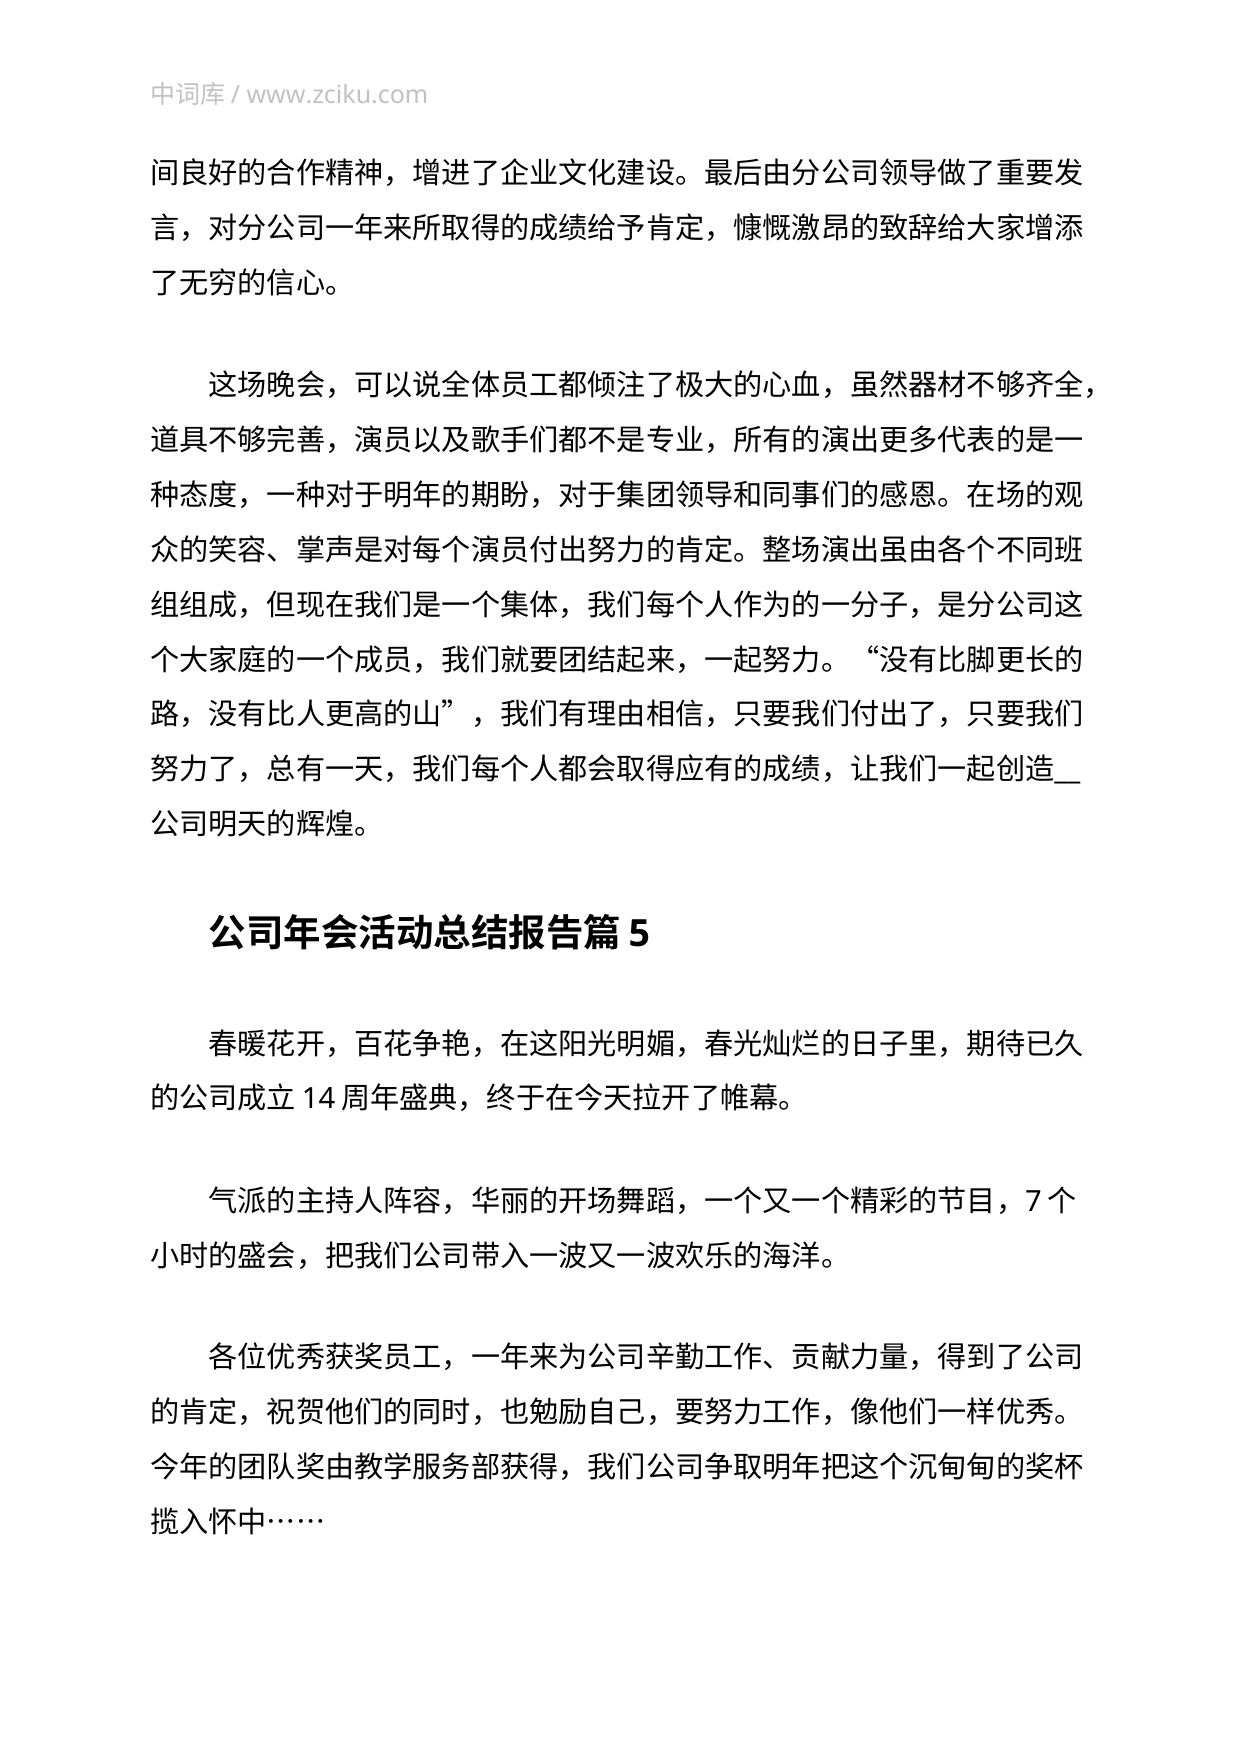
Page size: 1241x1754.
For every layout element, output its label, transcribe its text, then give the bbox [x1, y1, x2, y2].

text 各位优秀获奖员工，一年来为公司辛勤工作、贡献力量，得到了公司的肯定，祝贺他们的同时，也勉励自己，要努力工作，像他们一样优秀。今年的团队奖由教学服务部获得，我们公司争取明年把这个沉甸甸的奖杯揽入怀中…… [150, 1334, 1090, 1541]
text 气派的主持人阵容，华丽的开场舞蹈，一个又一个精彩的节目，7个小时的盛会，把我们公司带入一波又一波欢乐的海洋。 [150, 1177, 1090, 1274]
text 这场晚会，可以说全体员工都倾注了极大的心血，虽然器材不够齐全，道具不够完善，演员以及歌手们都不是专业，所有的演出更多代表的是一种态度，一种对于明年的期盼，对于集团领导和同事们的感恩。在场的观众的笑容、掌声是对每个演员付出努力的肯定。整场演出虽由各个不同班组组成，但现在我们是一个集体，我们每个人作为的一分子，是分公司这个大家庭的一个成员，我们就要团结起来，一起努力。“没有比脚更长的路，没有比人更高的山”，我们有理由相信，只要我们付出了，只要我们努力了，总有一天，我们每个人都会取得应有的成绩，让我们一起创造__公司明天的辉煌。 [150, 362, 1090, 843]
text 春暖花开，百花争艳，在这阳光明媚，春光灿烂的日子里，期待已久的公司成立14周年盛典，终于在今天拉开了帷幕。 [150, 1020, 1090, 1117]
text 公司年会活动总结报告篇5 [150, 903, 1090, 957]
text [150, 150, 1090, 302]
